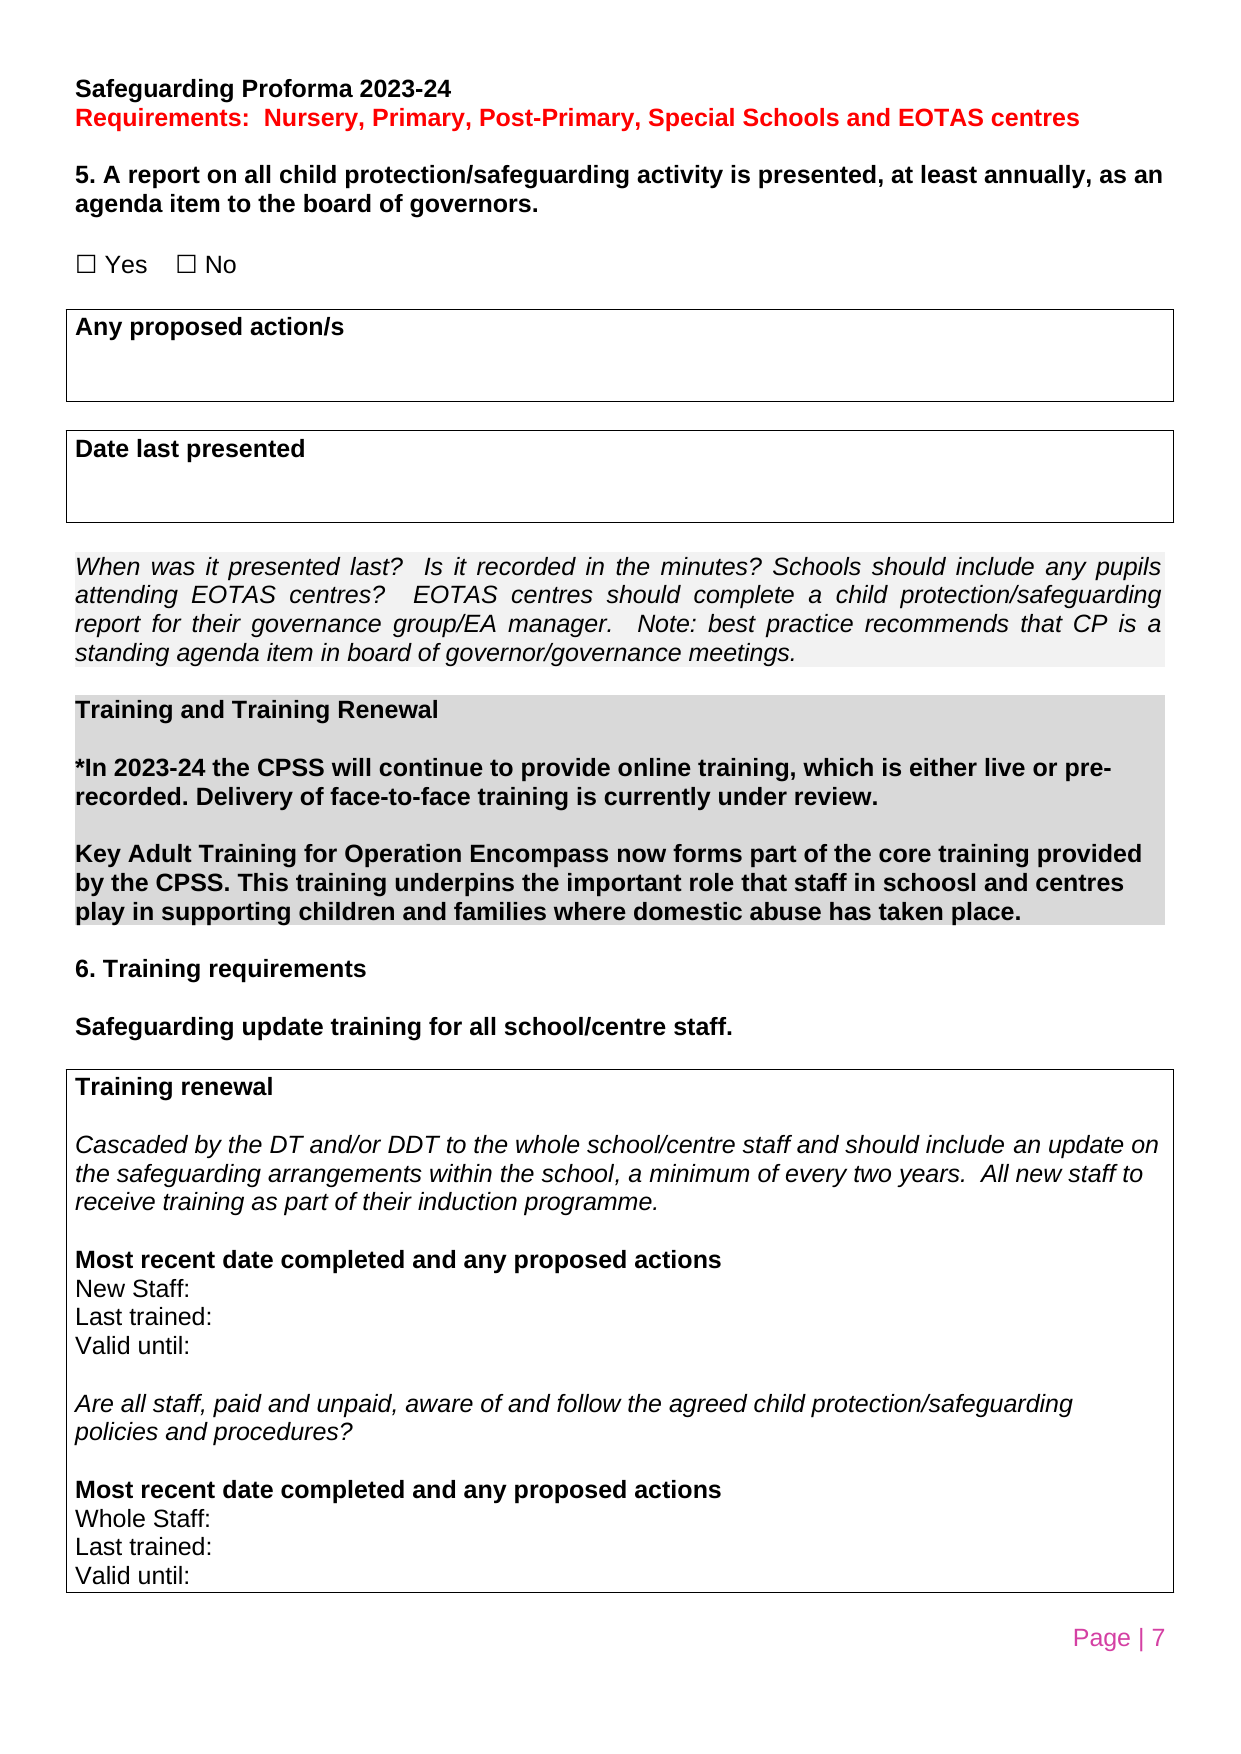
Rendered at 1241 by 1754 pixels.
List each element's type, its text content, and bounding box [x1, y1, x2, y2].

text Training and Training Renewal [75, 695, 1165, 724]
text New Staff: [75, 1273, 1165, 1302]
text Whole Staff: [75, 1503, 1165, 1532]
text Yes No [75, 246, 1165, 280]
text Most recent date completed and any proposed actions [75, 1245, 1165, 1273]
text *In 2023-24 the CPSS will continue to provide online training, which is either live or pre-recorded. Delivery of face-to-face training is currently under review. [75, 753, 1165, 810]
text 5. A report on all child protection/safeguarding activity is presented, at least annually, as an agenda item to the board of governors. [75, 160, 1165, 218]
text Valid until: [67, 1558, 1173, 1592]
text Training renewal [67, 1070, 1173, 1101]
text Any proposed action/s [67, 310, 1173, 341]
text Date last presented [67, 431, 1173, 462]
text Cascaded by the DT and/or DDT to the whole school/centre staff and should include an update on the safeguarding arrangements within the school, a minimum of every two years. All new staff to receive training as part of their induction programme. [75, 1130, 1165, 1216]
text Safeguarding update training for all school/centre staff. [75, 1012, 1165, 1040]
text Last trained: [75, 1302, 1165, 1331]
text When was it presented last? Is it recorded in the minutes? Schools should include any pupils attending EOTAS centres? EOTAS centres should complete a child protection/safeguarding report for their governance group/EA manager. Note: best practice recommends that CP is a standing agenda item in board of governor/governance meetings. [75, 552, 1165, 667]
text Key Adult Training for Operation Encompass now forms part of the core training provided by the CPSS. This training underpins the important role that staff in schoosl and centres play in supporting children and families where domestic abuse has taken place. [75, 839, 1165, 925]
text Are all staff, paid and unpaid, aware of and follow the agreed child protection/safeguarding policies and procedures? [75, 1388, 1165, 1446]
text 6. Training requirements [75, 954, 1165, 983]
text Valid until: [75, 1331, 1165, 1360]
text Last trained: [75, 1532, 1165, 1558]
text Most recent date completed and any proposed actions [75, 1475, 1165, 1503]
